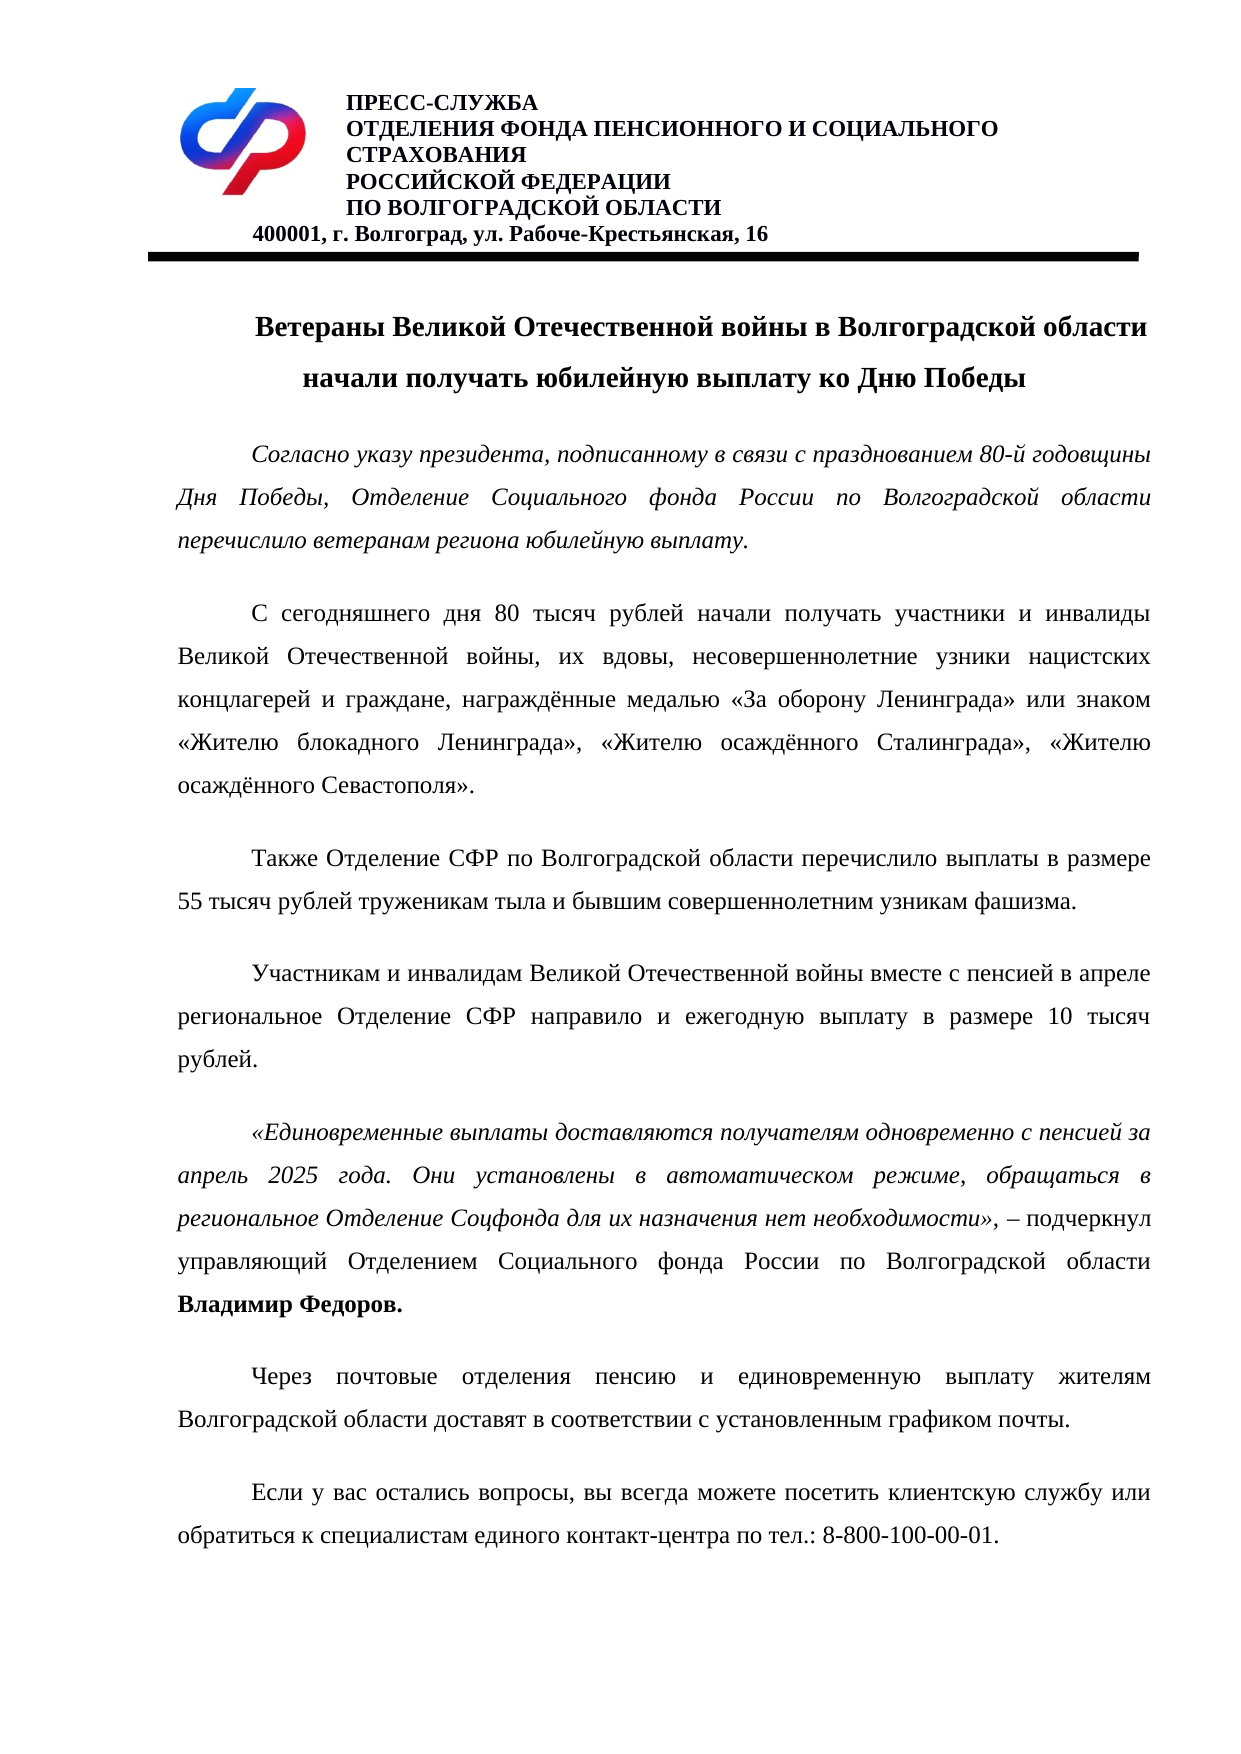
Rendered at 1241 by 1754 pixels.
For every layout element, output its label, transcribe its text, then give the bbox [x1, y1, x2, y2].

text РОССИЙСКОЙ ФЕДЕРАЦИИ [313, 168, 1152, 194]
text Также Отделение СФР по Волгоградской области перечислило выплаты в размере 55 тысяч рублей труженикам тыла и бывшим совершеннолетним узникам фашизма. [177, 843, 1152, 914]
text Ветераны Великой Отечественной войны в Волгоградской области начали получать юбилейную выплату ко Дню Победы [177, 309, 1152, 393]
text Через почтовые отделения пенсию и единовременную выплату жителям Волгоградской области доставят в соответствии с установленным графиком почты. [177, 1361, 1152, 1433]
list ПРЕСС-СЛУЖБА [313, 89, 1152, 115]
text С сегодняшнего дня 80 тысяч рублей начали получать участники и инвалиды Великой Отечественной войны, их вдовы, несовершеннолетние узники нацистских концлагерей и граждане, награждённые медалью «За оборону Ленинграда» или знаком «Жителю блокадного Ленинграда», «Жителю осаждённого Сталинграда», «Жителю осаждённого Севастополя». [177, 598, 1152, 799]
text 400001, г. Волгоград, ул. Рабоче-Крестьянская, 16 [192, 220, 1152, 247]
picture [173, 88, 313, 208]
list ПО ВОЛГОГРАДСКОЙ ОБЛАСТИ [192, 194, 1152, 220]
text Участникам и инвалидам Великой Отечественной войны вместе с пенсией в апреле региональное Отделение СФР направило и ежегодную выплату в размере 10 тысяч рублей. [177, 958, 1152, 1073]
text Согласно указу президента, подписанному в связи с празднованием 80-й годовщины Дня Победы, Отделение Социального фонда России по Волгоградской области перечислило ветеранам региона юбилейную выплату. [177, 439, 1152, 554]
text ОТДЕЛЕНИЯ ФОНДА ПЕНСИОННОГО И СОЦИАЛЬНОГО СТРАХОВАНИЯ [313, 115, 1152, 168]
text Если у вас остались вопросы, вы всегда можете посетить клиентскую службу или обратиться к специалистам единого контакт-центра по тел.: 8-800-100-00-01. [177, 1477, 1152, 1549]
text «Единовременные выплаты доставляются получателям одновременно с пенсией за апрель 2025 года. Они установлены в автоматическом режиме, обращаться в региональное Отделение Соцфонда для их назначения нет необходимости», – подчеркнул управляющий Отделением Социального фонда России по Волгоградской области Владимир Федоров. [177, 1117, 1152, 1318]
